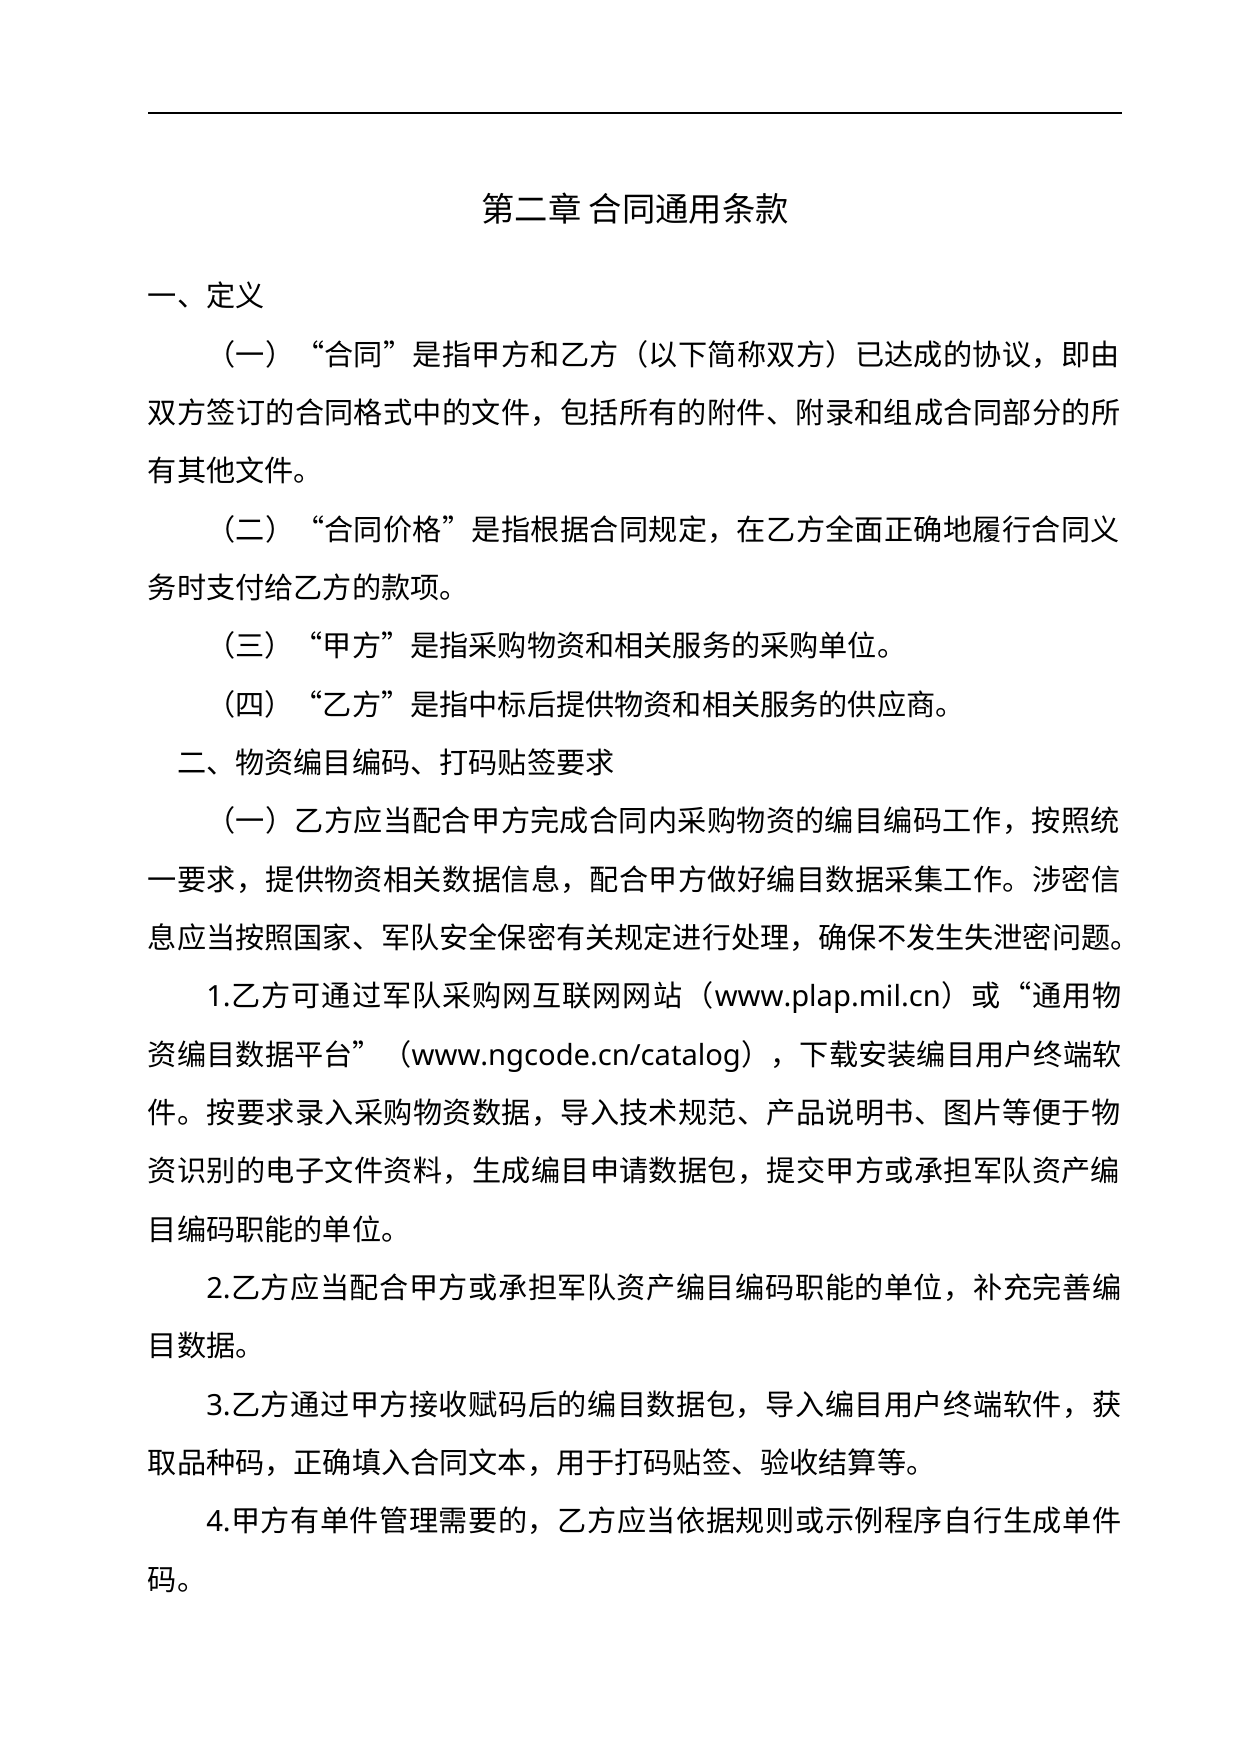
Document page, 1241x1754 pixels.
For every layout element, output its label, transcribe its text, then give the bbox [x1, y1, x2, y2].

text 2.乙方应当配合甲方或承担军队资产编目编码职能的单位，补充完善编目数据。 [148, 1252, 1122, 1368]
text 3.乙方通过甲方接收赋码后的编目数据包，导入编目用户终端软件，获取品种码，正确填入合同文本，用于打码贴签、验收结算等。 [148, 1368, 1122, 1485]
subtitle 一、定义 [148, 260, 1122, 318]
text （四）“乙方”是指中标后提供物资和相关服务的供应商。 [148, 668, 1122, 727]
text （三）“甲方”是指采购物资和相关服务的采购单位。 [148, 610, 1122, 668]
subtitle 第二章 合同通用条款 [148, 175, 1122, 233]
text 4.甲方有单件管理需要的，乙方应当依据规则或示例程序自行生成单件码。 [148, 1485, 1122, 1602]
subtitle 二、物资编目编码、打码贴签要求 [148, 727, 1122, 785]
text 1.乙方可通过军队采购网互联网网站（www.plap.mil.cn）或“通用物资编目数据平台”（www.ngcode.cn/catalog），下载安装编目用户终端软件。按要求录入采购物资数据，导入技术规范、产品说明书、图片等便于物资识别的电子文件资料，生成编目申请数据包，提交甲方或承担军队资产编目编码职能的单位。 [148, 960, 1122, 1252]
text （二）“合同价格”是指根据合同规定，在乙方全面正确地履行合同义务时支付给乙方的款项。 [148, 493, 1122, 610]
text （一）“合同”是指甲方和乙方（以下简称双方）已达成的协议，即由双方签订的合同格式中的文件，包括所有的附件、附录和组成合同部分的所有其他文件。 [148, 318, 1122, 493]
text （一）乙方应当配合甲方完成合同内采购物资的编目编码工作，按照统一要求，提供物资相关数据信息，配合甲方做好编目数据采集工作。涉密信息应当按照国家、军队安全保密有关规定进行处理，确保不发生失泄密问题。 [148, 785, 1122, 960]
